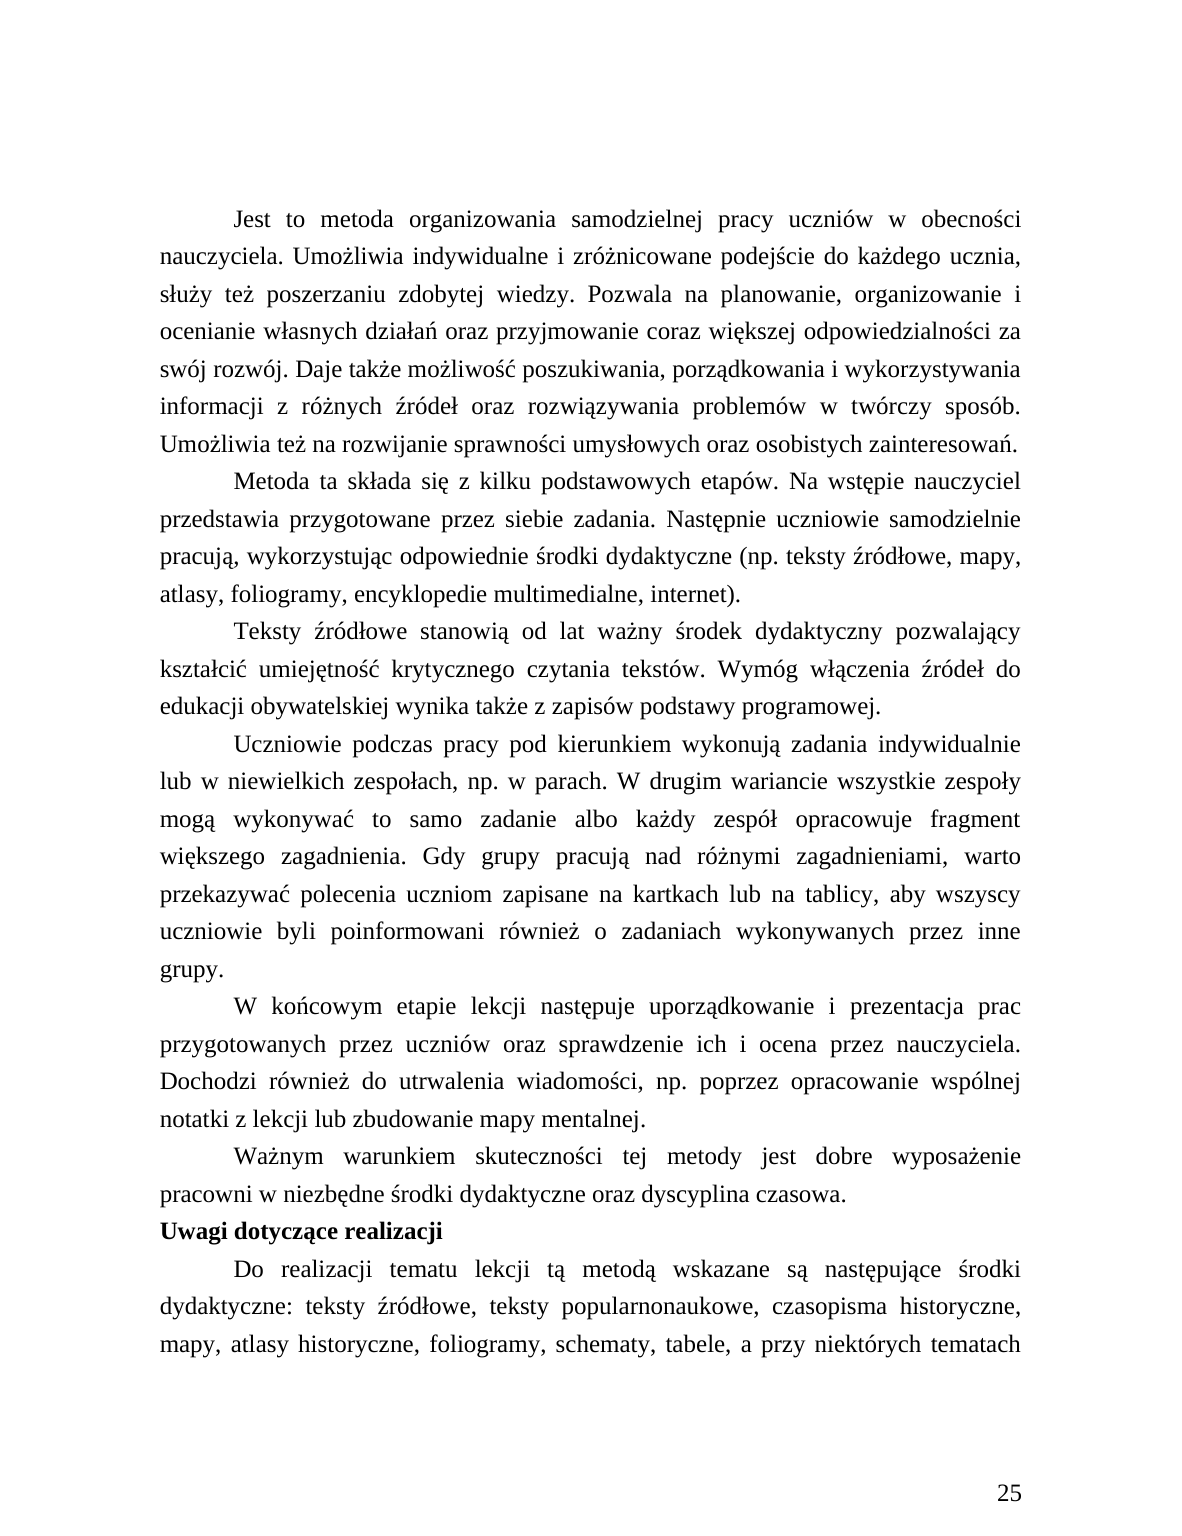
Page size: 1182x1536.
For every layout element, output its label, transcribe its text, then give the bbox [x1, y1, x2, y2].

text W końcowym etapie lekcji następuje uporządkowanie i prezentacja prac przygotowanych przez uczniów oraz sprawdzenie ich i ocena przez nauczyciela. Dochodzi również do utrwalenia wiadomości, np. poprzez opracowanie wspólnej notatki z lekcji lub zbudowanie mapy mentalnej. [159, 984, 1022, 1134]
list Metoda ta składa się z kilku podstawowych etapów. Na wstępie nauczyciel przedstawia przygotowane przez siebie zadania. Następnie uczniowie samodzielnie pracują, wykorzystując odpowiednie środki dydaktyczne (np. teksty źródłowe, mapy, atlasy, foliogramy, encyklopedie multimedialne, internet). [159, 459, 1022, 609]
list Ważnym warunkiem skuteczności tej metody jest dobre wyposażenie pracowni w niezbędne środki dydaktyczne oraz dyscyplina czasowa. [159, 1134, 1022, 1209]
list Uwagi dotyczące realizacji [159, 1209, 1022, 1247]
text Uczniowie podczas pracy pod kierunkiem wykonują zadania indywidualnie lub w niewielkich zespołach, np. w parach. W drugim wariancie wszystkie zespoły mogą wykonywać to samo zadanie albo każdy zespół opracowuje fragment większego zagadnienia. Gdy grupy pracują nad różnymi zagadnieniami, warto przekazywać polecenia uczniom zapisane na kartkach lub na tablicy, aby wszyscy uczniowie byli poinformowani również o zadaniach wykonywanych przez inne grupy. [159, 722, 1022, 984]
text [159, 1247, 1022, 1359]
text Teksty źródłowe stanowią od lat ważny środek dydaktyczny pozwalający kształcić umiejętność krytycznego czytania tekstów. Wymóg włączenia źródeł do edukacji obywatelskiej wynika także z zapisów podstawy programowej. [159, 609, 1022, 722]
list Jest to metoda organizowania samodzielnej pracy uczniów w obecności nauczyciela. Umożliwia indywidualne i zróżnicowane podejście do każdego ucznia, służy też poszerzaniu zdobytej wiedzy. Pozwala na planowanie, organizowanie i ocenianie własnych działań oraz przyjmowanie coraz większej odpowiedzialności za swój rozwój. Daje także możliwość poszukiwania, porządkowania i wykorzystywania informacji z różnych źródeł oraz rozwiązywania problemów w twórczy sposób. Umożliwia też na rozwijanie sprawności umysłowych oraz osobistych zainteresowań. [159, 197, 1022, 459]
